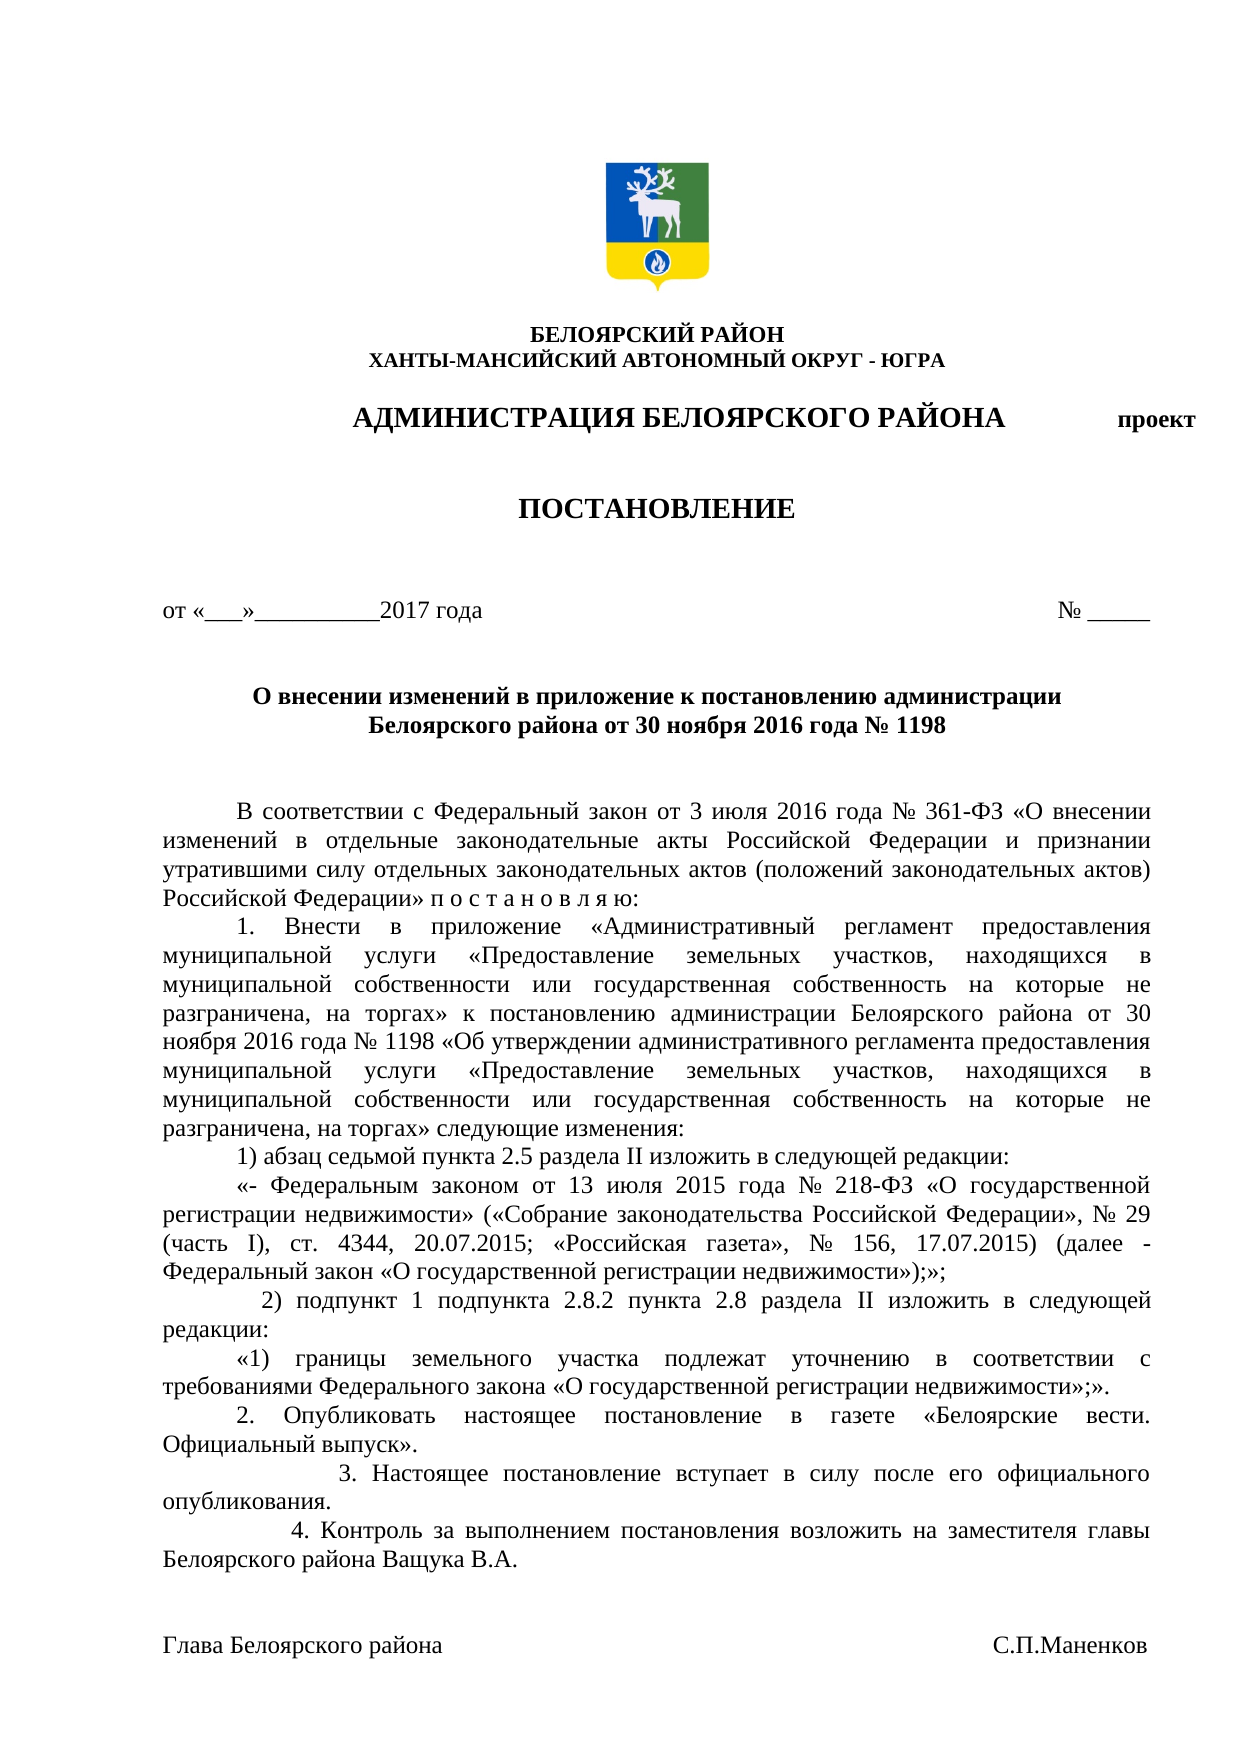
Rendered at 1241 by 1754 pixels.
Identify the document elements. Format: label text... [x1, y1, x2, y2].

text «- Федеральным законом от 13 июля 2015 года № 218-ФЗ «О государственной регистрации недвижимости» («Собрание законодательства Российской Федерации», № 29 (часть I), ст. 4344, 20.07.2015; «Российская газета», № 156, 17.07.2015) (далее - Федеральный закон «О государственной регистрации недвижимости»);»; [162, 1170, 1152, 1285]
text 2. Опубликовать настоящее постановление в газете «Белоярские вести. Официальный выпуск». [162, 1400, 1152, 1458]
text ПОСТАНОВЛЕНИЕ [162, 492, 1152, 525]
text 4. Контроль за выполнением постановления возложить на заместителя главы Белоярского района Ващука В.А. [162, 1515, 1152, 1573]
text ХАНТЫ-МАНСИЙСКИЙ АВТОНОМНЫЙ ОКРУГ - ЮГРА [162, 348, 1152, 372]
text О внесении изменений в приложение к постановлению администрации [162, 681, 1152, 710]
picture [603, 147, 710, 293]
text 1) абзац седьмой пункта 2.5 раздела II изложить в следующей редакции: [162, 1141, 1152, 1170]
text 3. Настоящее постановление вступает в силу после его официального опубликования. [162, 1458, 1152, 1515]
text 2) подпункт 1 подпункта 2.8.2 пункта 2.8 раздела II изложить в следующей редакции: [162, 1285, 1152, 1343]
text БЕЛОЯРСКИЙ РАЙОН [162, 321, 1152, 348]
text «1) границы земельного участка подлежат уточнению в соответствии с требованиями Федерального закона «О государственной регистрации недвижимости»;». [162, 1343, 1152, 1400]
text АДМИНИСТРАЦИЯ БЕЛОЯРСКОГО РАЙОНА проект [162, 401, 1152, 434]
text от «___»__________2017 года № _____ [162, 595, 1152, 624]
text 1. Внести в приложение «Административный регламент предоставления муниципальной услуги «Предоставление земельных участков, находящихся в муниципальной собственности или государственная собственность на которые не разграничена, на торгах» к постановлению администрации Белоярского района от 30 ноября 2016 года № 1198 «Об утверждении административного регламента предоставления муниципальной услуги «Предоставление земельных участков, находящихся в муниципальной собственности или государственная собственность на которые не разграничена, на торгах» следующие изменения: [162, 911, 1152, 1141]
text Глава Белоярского района С.П.Маненков [162, 1630, 1152, 1659]
text В соответствии с Федеральный закон от 3 июля 2016 года № 361-ФЗ «О внесении изменений в отдельные законодательные акты Российской Федерации и признании утратившими силу отдельных законодательных актов (положений законодательных актов) Российской Федерации» п о с т а н о в л я ю: [162, 796, 1152, 911]
text Белоярского района от 30 ноября 2016 года № 1198 [162, 710, 1152, 739]
